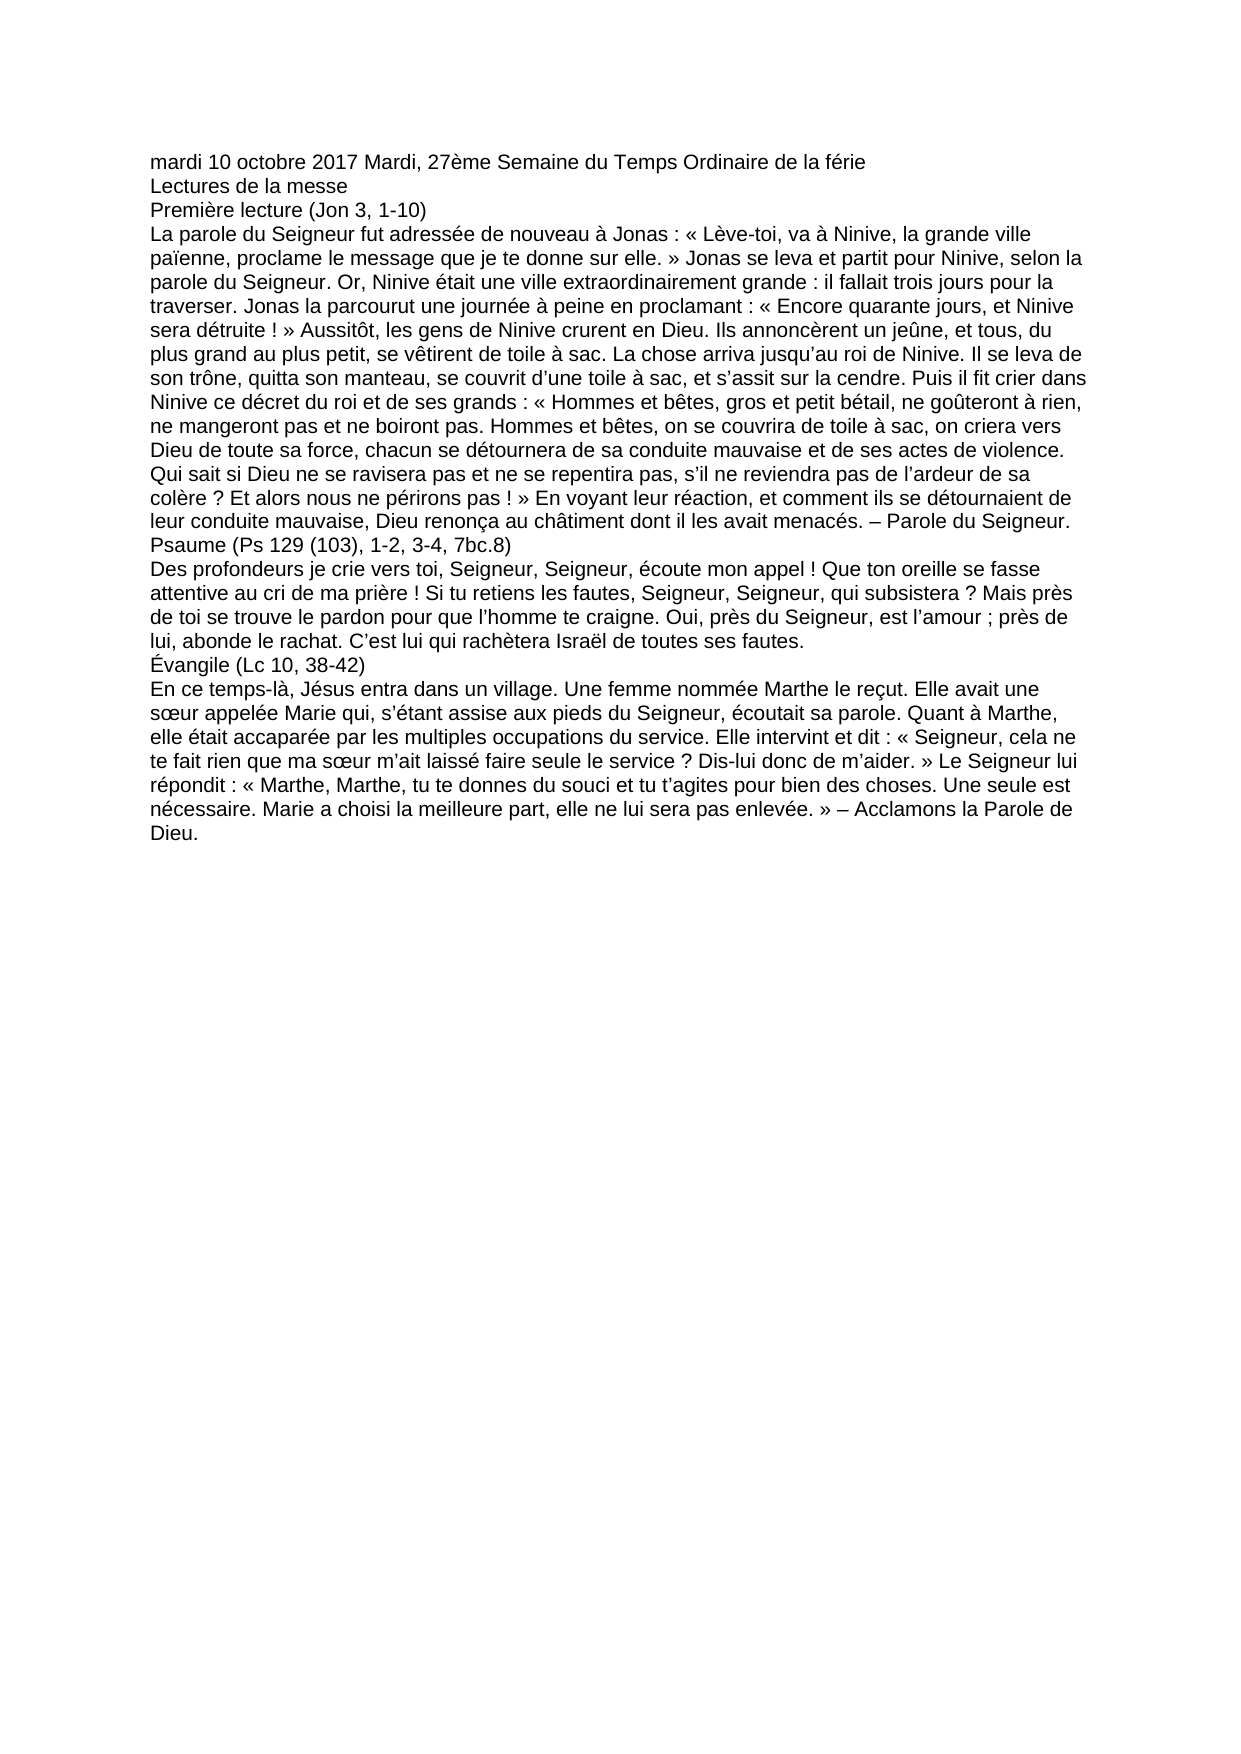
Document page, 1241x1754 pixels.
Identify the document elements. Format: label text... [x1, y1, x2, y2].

text Des profondeurs je crie vers toi, Seigneur, Seigneur, écoute mon appel ! Que ton oreille se fasse attentive au cri de ma prière ! Si tu retiens les fautes, Seigneur, Seigneur, qui subsistera ? Mais près de toi se trouve le pardon pour que l’homme te craigne. Oui, près du Seigneur, est l’amour ; près de lui, abonde le rachat. C’est lui qui rachètera Israël de toutes ses fautes. [150, 557, 1090, 653]
text En ce temps-là, Jésus entra dans un village. Une femme nommée Marthe le reçut. Elle avait une sœur appelée Marie qui, s’étant assise aux pieds du Seigneur, écoutait sa parole. Quant à Marthe, elle était accaparée par les multiples occupations du service. Elle intervint et dit : « Seigneur, cela ne te fait rien que ma sœur m’ait laissé faire seule le service ? Dis-lui donc de m’aider. » Le Seigneur lui répondit : « Marthe, Marthe, tu te donnes du souci et tu t’agites pour bien des choses. Une seule est nécessaire. Marie a choisi la meilleure part, elle ne lui sera pas enlevée. » – Acclamons la Parole de Dieu. [150, 677, 1090, 845]
text La parole du Seigneur fut adressée de nouveau à Jonas : « Lève-toi, va à Ninive, la grande ville païenne, proclame le message que je te donne sur elle. » Jonas se leva et partit pour Ninive, selon la parole du Seigneur. Or, Ninive était une ville extraordinairement grande : il fallait trois jours pour la traverser. Jonas la parcourut une journée à peine en proclamant : « Encore quarante jours, et Ninive sera détruite ! » Aussitôt, les gens de Ninive crurent en Dieu. Ils annoncèrent un jeûne, et tous, du plus grand au plus petit, se vêtirent de toile à sac. La chose arriva jusqu’au roi de Ninive. Il se leva de son trône, quitta son manteau, se couvrit d’une toile à sac, et s’assit sur la cendre. Puis il fit crier dans Ninive ce décret du roi et de ses grands : « Hommes et bêtes, gros et petit bétail, ne goûteront à rien, ne mangeront pas et ne boiront pas. Hommes et bêtes, on se couvrira de toile à sac, on criera vers Dieu de toute sa force, chacun se détournera de sa conduite mauvaise et de ses actes de violence. Qui sait si Dieu ne se ravisera pas et ne se repentira pas, s’il ne reviendra pas de l’ardeur de sa colère ? Et alors nous ne périrons pas ! » En voyant leur réaction, et comment ils se détournaient de leur conduite mauvaise, Dieu renonça au châtiment dont il les avait menacés. – Parole du Seigneur. [150, 222, 1090, 533]
